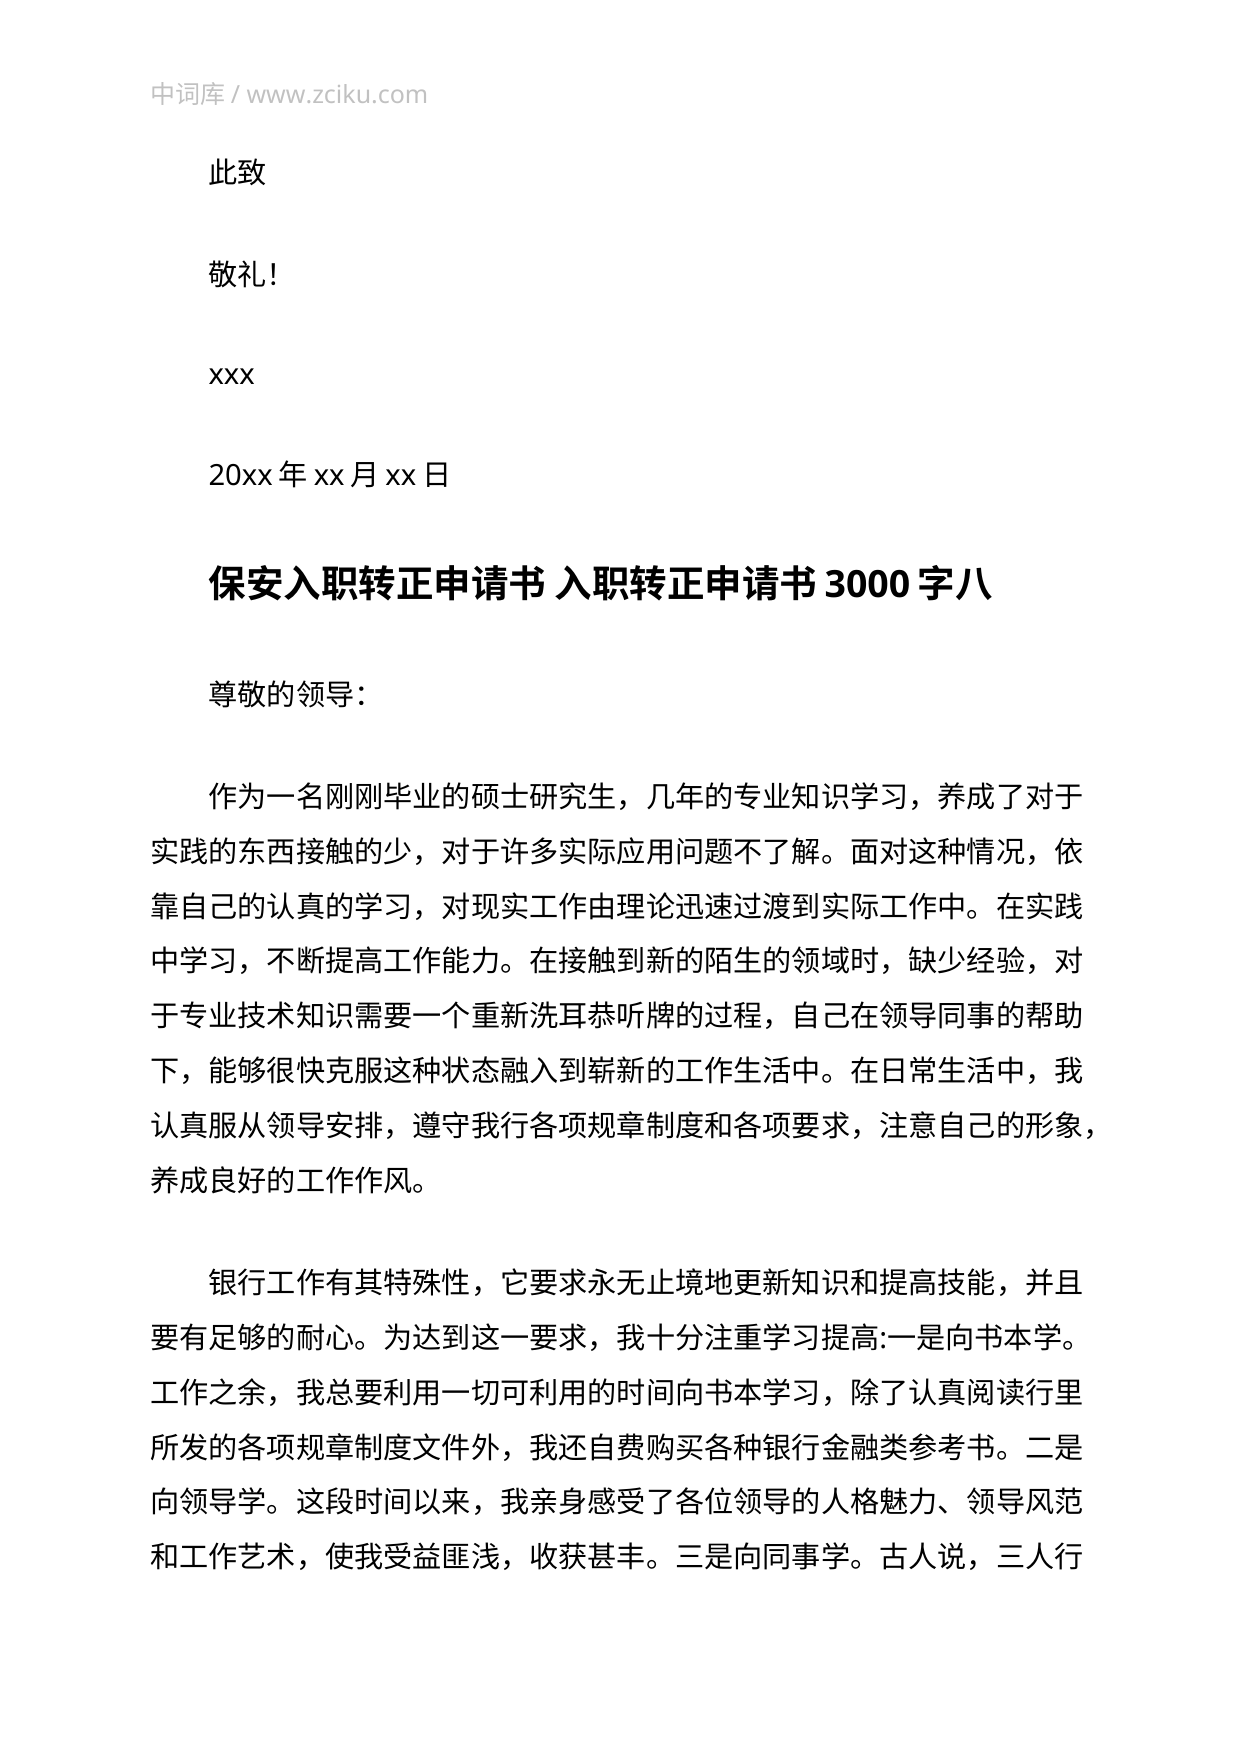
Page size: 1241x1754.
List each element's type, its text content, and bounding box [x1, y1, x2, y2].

text 作为一名刚刚毕业的硕士研究生，几年的专业知识学习，养成了对于实践的东西接触的少，对于许多实际应用问题不了解。面对这种情况，依靠自己的认真的学习，对现实工作由理论迅速过渡到实际工作中。在实践中学习，不断提高工作能力。在接触到新的陌生的领域时，缺少经验，对于专业技术知识需要一个重新洗耳恭听牌的过程，自己在领导同事的帮助下，能够很快克服这种状态融入到崭新的工作生活中。在日常生活中，我认真服从领导安排，遵守我行各项规章制度和各项要求，注意自己的形象，养成良好的工作作风。 [150, 773, 1090, 1200]
text xxx [150, 353, 1090, 393]
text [150, 1259, 1090, 1576]
text 此致 [150, 150, 1090, 192]
text 尊敬的领导： [150, 672, 1090, 714]
text 敬礼！ [150, 252, 1090, 294]
text 保安入职转正申请书 入职转正申请书3000字八 [150, 554, 1090, 608]
text 20xx年xx月xx日 [150, 452, 1090, 494]
